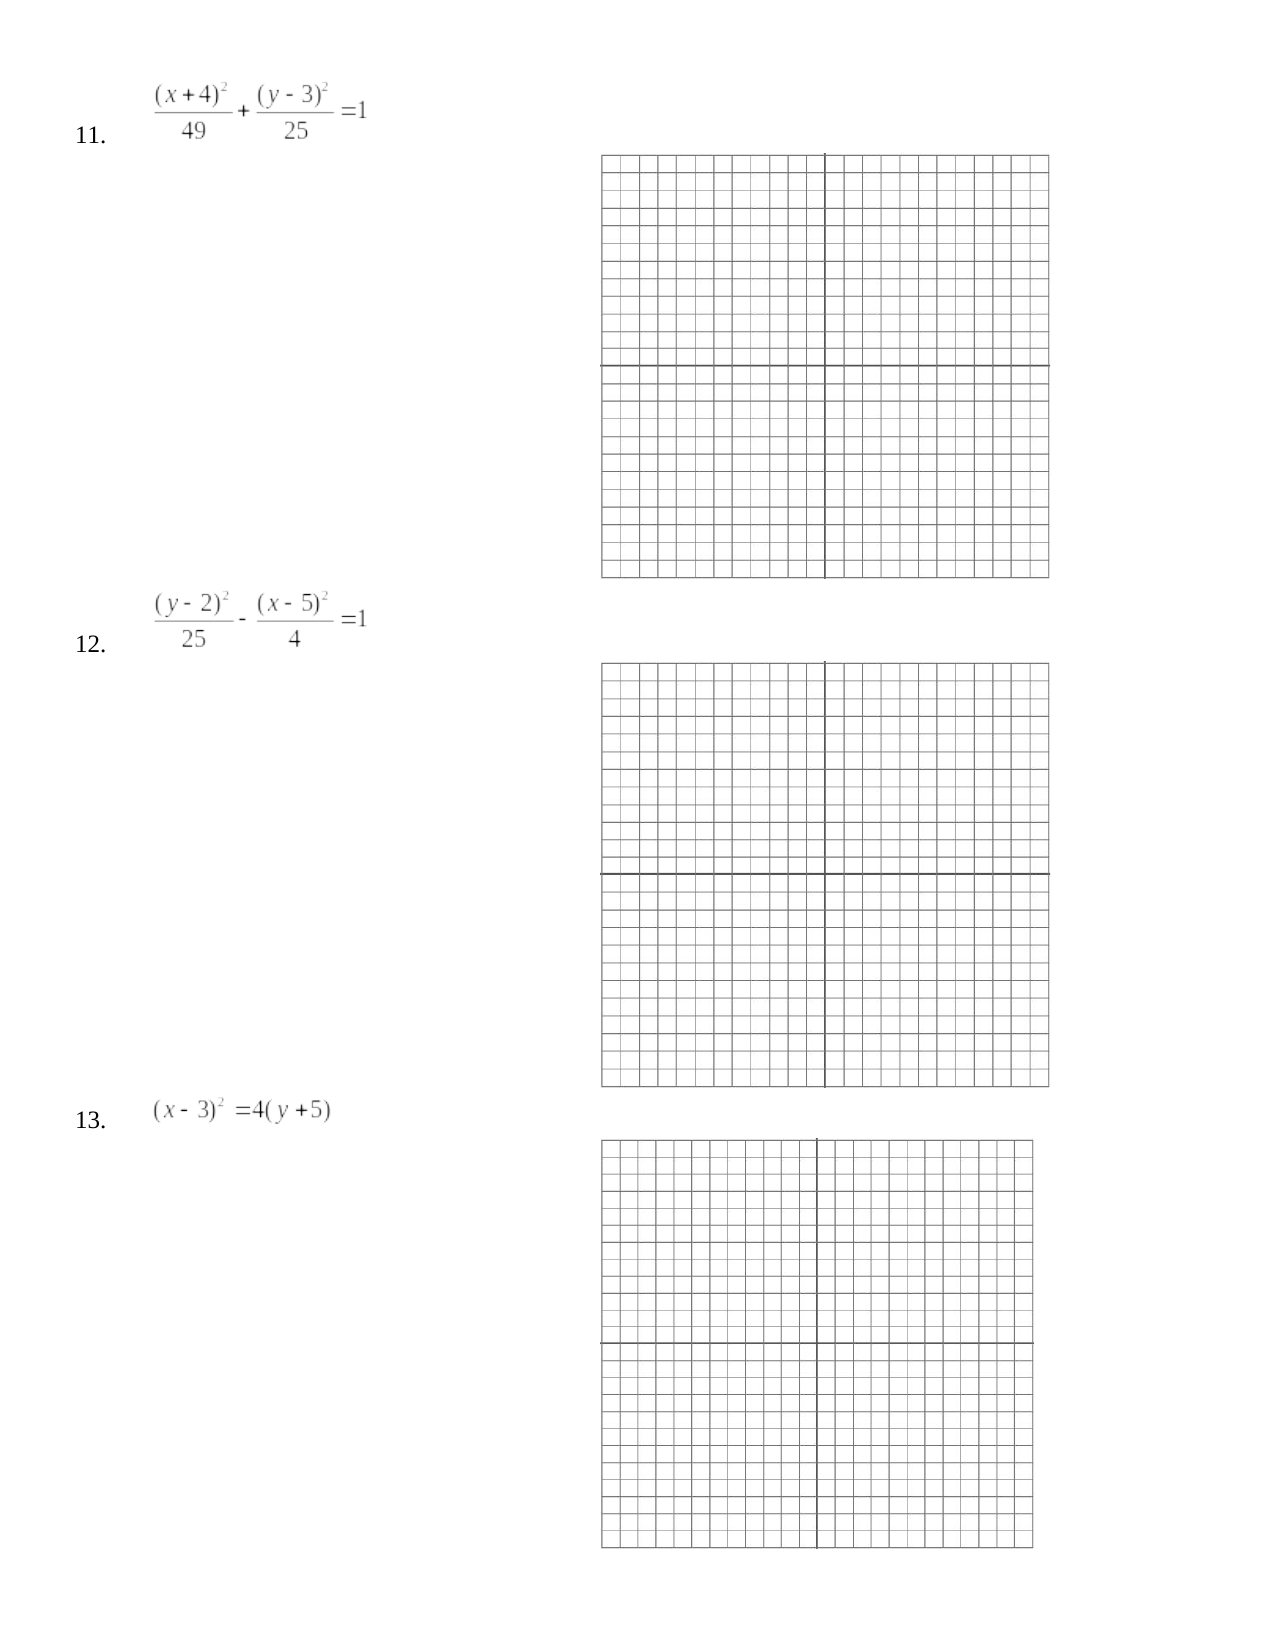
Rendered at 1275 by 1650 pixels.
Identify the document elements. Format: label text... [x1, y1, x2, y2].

text 11. [75, 75, 1200, 149]
text 12. [75, 583, 1200, 657]
text 13. [75, 1091, 1200, 1134]
